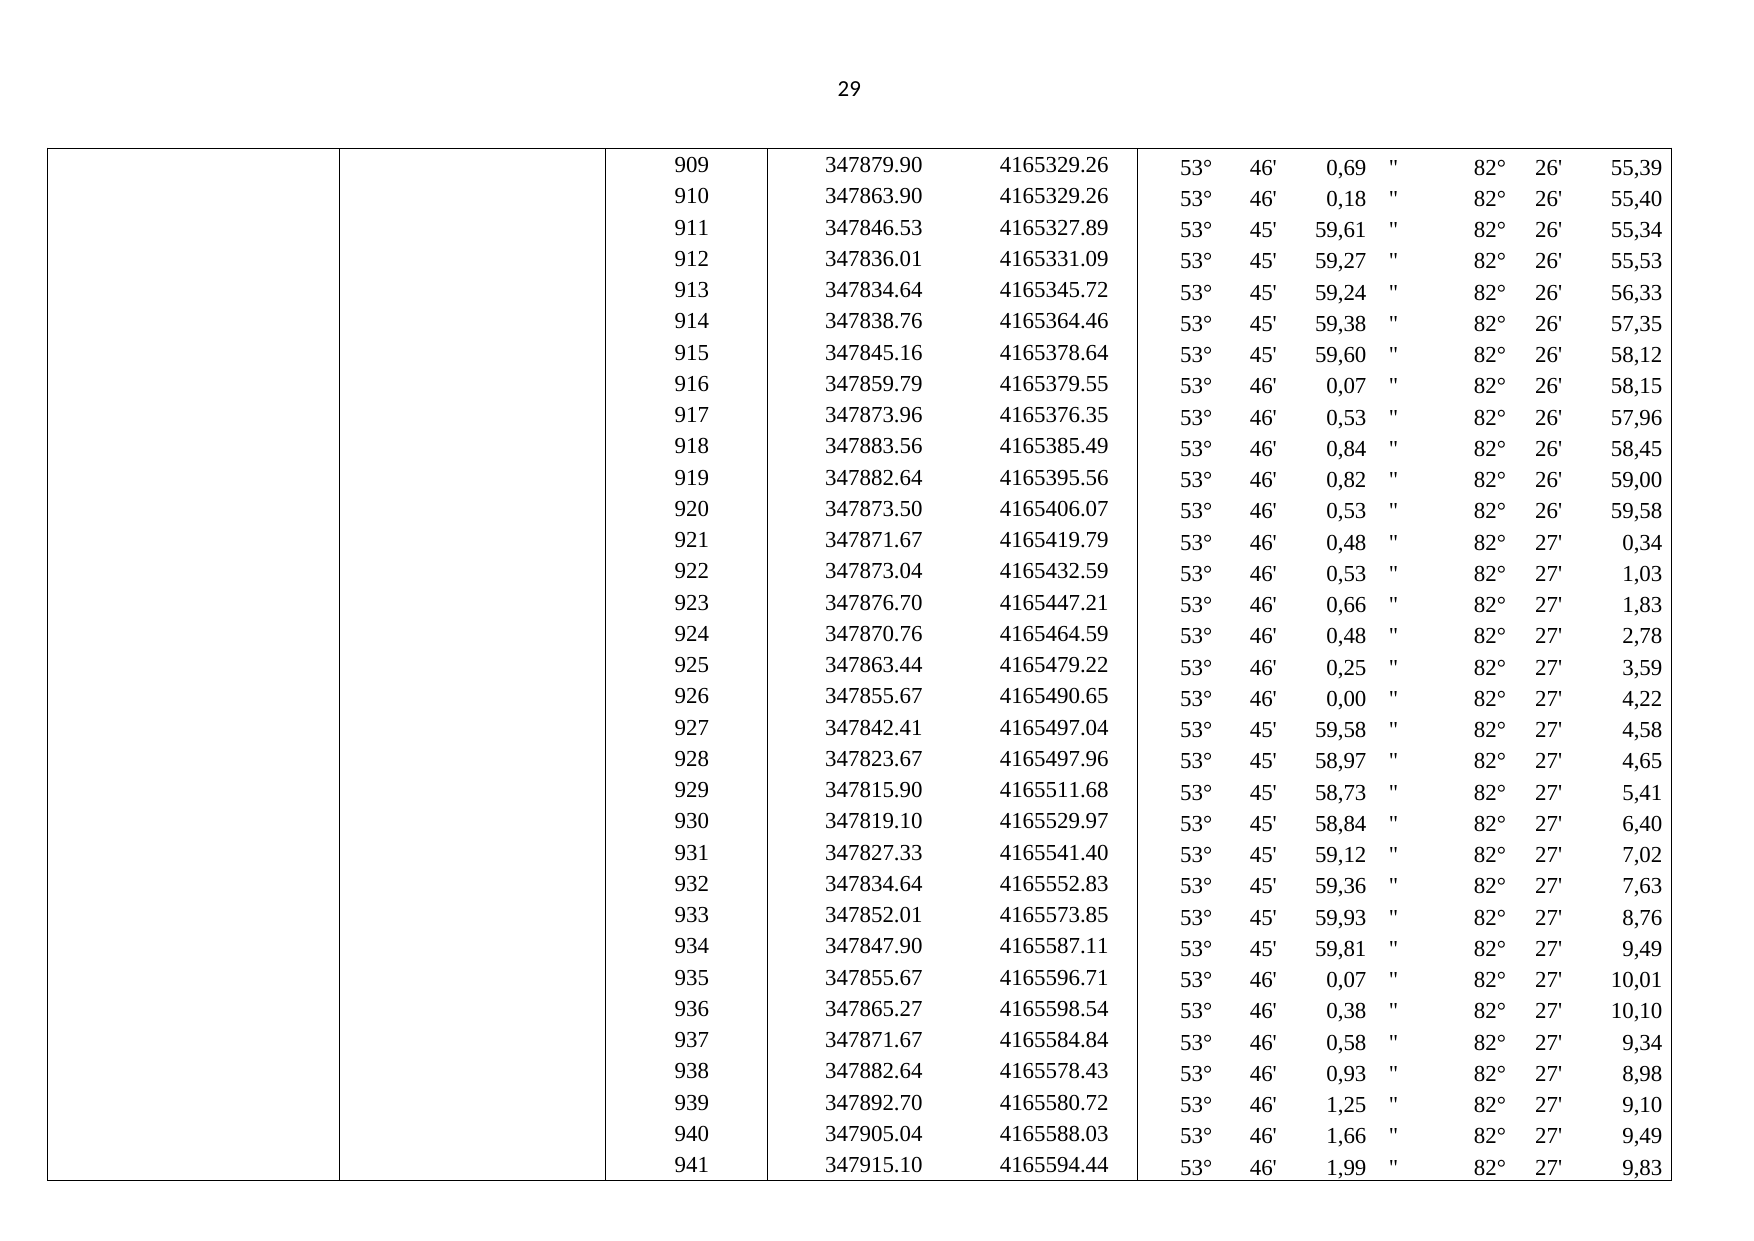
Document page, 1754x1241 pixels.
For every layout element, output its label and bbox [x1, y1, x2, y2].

table_cell [1138, 149, 1671, 1180]
table_cell [606, 149, 767, 1180]
table_cell [48, 149, 339, 1180]
table_cell [768, 149, 1137, 1180]
table_cell [340, 149, 605, 1180]
